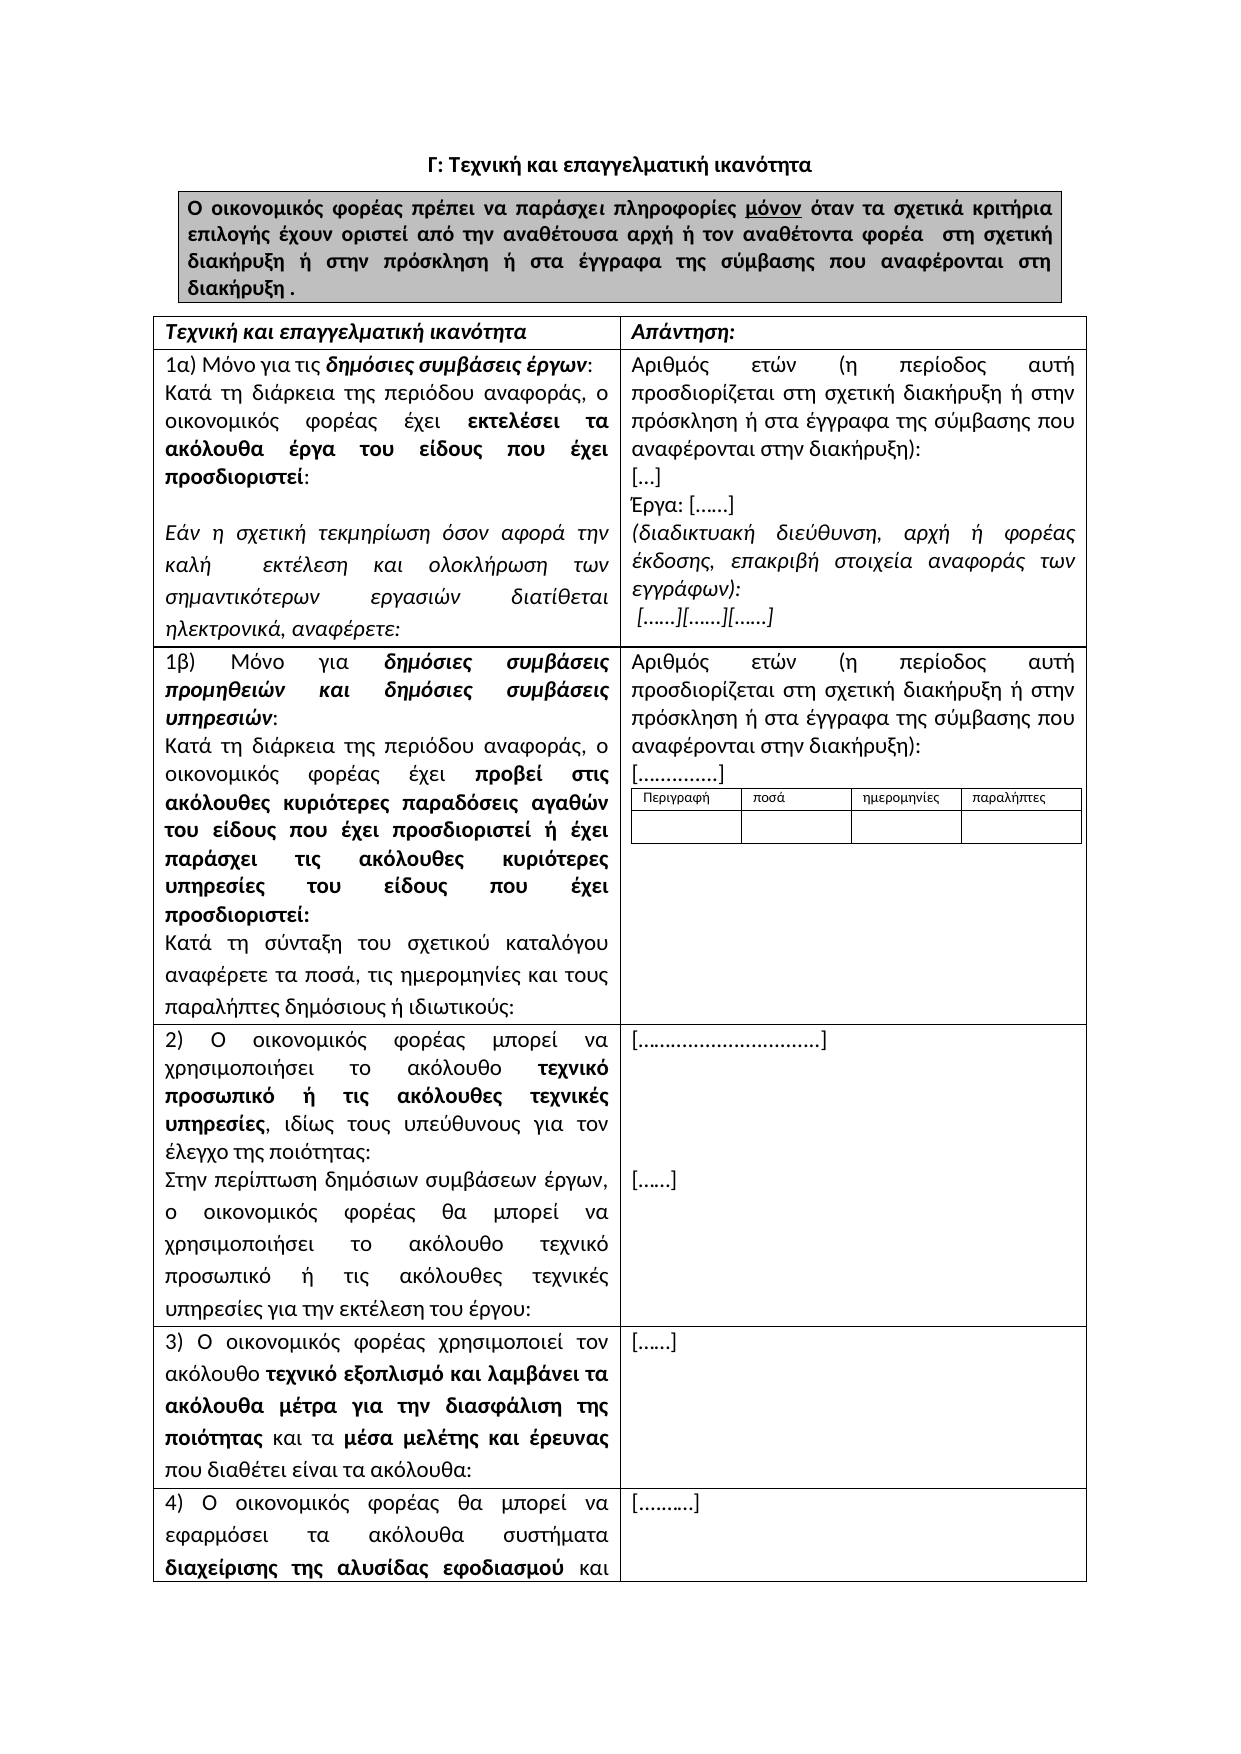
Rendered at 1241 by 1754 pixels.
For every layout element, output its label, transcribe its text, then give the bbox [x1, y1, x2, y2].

table_cell 3) Ο οικονομικός φορέας χρησιμοποιεί τον ακόλουθο τεχνικό εξοπλισμό και λαμβάνει τα ακόλουθα μέτρα για την διασφάλιση της ποιότητας και τα μέσα μελέτης και έρευνας που διαθέτει είναι τα ακόλουθα: [154, 1327, 620, 1487]
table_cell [154, 1489, 620, 1581]
table_cell 2) Ο οικονομικός φορέας μπορεί να χρησιμοποιήσει το ακόλουθο τεχνικό προσωπικό ή τις ακόλουθες τεχνικές υπηρεσίες, ιδίως τους υπεύθυνους για τον έλεγχο της ποιότητας: Στην περίπτωση δημόσιων συμβάσεων έργων, ο οικονομικός φορέας θα μπορεί να χρησιμοποιήσει το ακόλουθο τεχνικό προσωπικό ή τις ακόλουθες τεχνικές υπηρεσίες για την εκτέλεση του έργου: [154, 1025, 620, 1326]
table_header Απάντηση: [621, 317, 1086, 349]
table_cell Αριθμός ετών (η περίοδος αυτή προσδιορίζεται στη σχετική διακήρυξη ή στην πρόσκληση ή στα έγγραφα της σύμβασης που αναφέρονται στην διακήρυξη): […] Έργα: [……] (διαδικτυακή διεύθυνση, αρχή ή φορέας έκδοσης, επακριβή στοιχεία αναφοράς των εγγράφων): [……][……][……] [621, 350, 1086, 646]
table_cell 1α) Μόνο για τις δημόσιες συμβάσεις έργων: Κατά τη διάρκεια της περιόδου αναφοράς, ο οικονομικός φορέας έχει εκτελέσει τα ακόλουθα έργα του είδους που έχει προσδιοριστεί: Εάν η σχετική τεκμηρίωση όσον αφορά την καλή εκτέλεση και ολοκλήρωση των σημαντικότερων εργασιών διατίθεται ηλεκτρονικά, αναφέρετε: [154, 350, 620, 646]
text Γ: Τεχνική και επαγγελματική ικανότητα [187, 150, 1053, 178]
table_cell [……..........................] [……] [621, 1025, 1086, 1326]
text Ο οικονομικός φορέας πρέπει να παράσχει πληροφορίες μόνον όταν τα σχετικά κριτήρια επιλογής έχουν οριστεί από την αναθέτουσα αρχή ή τον αναθέτοντα φορέα στη σχετική διακήρυξη ή στην πρόσκληση ή στα έγγραφα της σύμβασης που αναφέρονται στη διακήρυξη . [179, 192, 1061, 302]
table_header Τεχνική και επαγγελματική ικανότητα [154, 317, 620, 349]
table_cell Αριθμός ετών (η περίοδος αυτή προσδιορίζεται στη σχετική διακήρυξη ή στην πρόσκληση ή στα έγγραφα της σύμβασης που αναφέρονται στην διακήρυξη): […...........] [621, 648, 1086, 1024]
table_cell 1β) Μόνο για δημόσιες συμβάσεις προμηθειών και δημόσιες συμβάσεις υπηρεσιών: Κατά τη διάρκεια της περιόδου αναφοράς, ο οικονομικός φορέας έχει προβεί στις ακόλουθες κυριότερες παραδόσεις αγαθών του είδους που έχει προσδιοριστεί ή έχει παράσχει τις ακόλουθες κυριότερες υπηρεσίες του είδους που έχει προσδιοριστεί: Κατά τη σύνταξη του σχετικού καταλόγου αναφέρετε τα ποσά, τις ημερομηνίες και τους παραλήπτες δημόσιους ή ιδιωτικούς: [154, 648, 620, 1024]
table_cell [....……] [621, 1489, 1086, 1581]
table_cell [……] [621, 1327, 1086, 1487]
